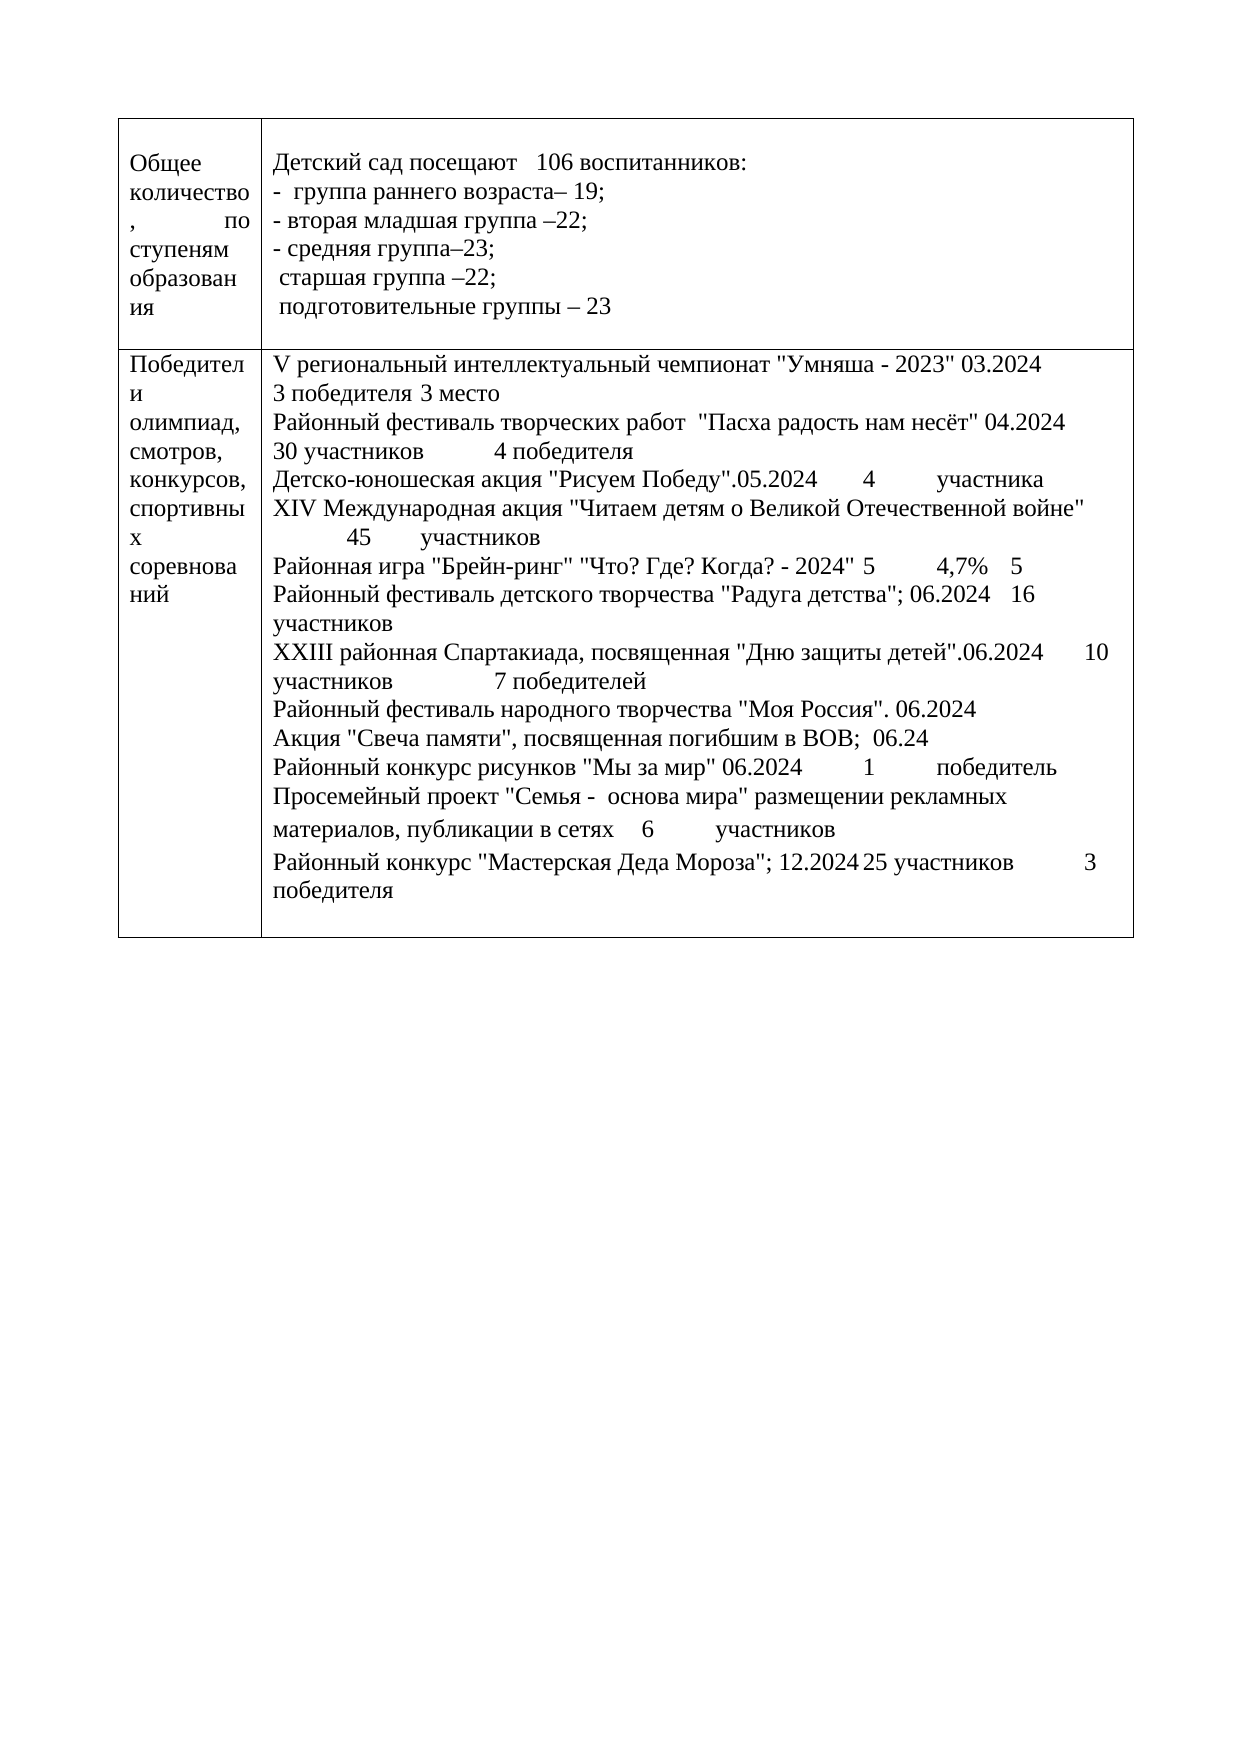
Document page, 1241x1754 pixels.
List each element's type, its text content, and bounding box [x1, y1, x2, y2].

table_cell Победители олимпиад, смотров, конкурсов, спортивных соревнований [119, 350, 261, 937]
table_cell V региональный интеллектуальный чемпионат "Умняша - 2023" 03.2024 3 победителя 3 место Районный фестиваль творческих работ "Пасха радость нам несёт" 04.2024 30 участников 4 победителя Детско-юношеская акция "Рисуем Победу".05.2024 4 участника XIV Международная акция "Читаем детям о Великой Отечественной войне" 45 участников Районная игра "Брейн-ринг" "Что? Где? Когда? - 2024" 5 4,7% 5 Районный фестиваль детского творчества "Радуга детства"; 06.2024 16 участников XXIII районная Спартакиада, посвященная "Дню защиты детей".06.2024 10 участников 7 победителей Районный фестиваль народного творчества "Моя Россия". 06.2024 Акция "Свеча памяти", посвященная погибшим в ВОВ; 06.24 Районный конкурс рисунков "Мы за мир" 06.2024 1 победитель Просемейный проект "Семья - основа мира" размещении рекламных материалов, публикации в сетях 6 участников Районный конкурс "Мастерская Деда Мороза"; 12.2024 25 участников 3 победителя [262, 350, 1133, 937]
table_cell Общее количество, по ступеням образования [119, 119, 261, 348]
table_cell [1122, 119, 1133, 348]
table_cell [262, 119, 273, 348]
